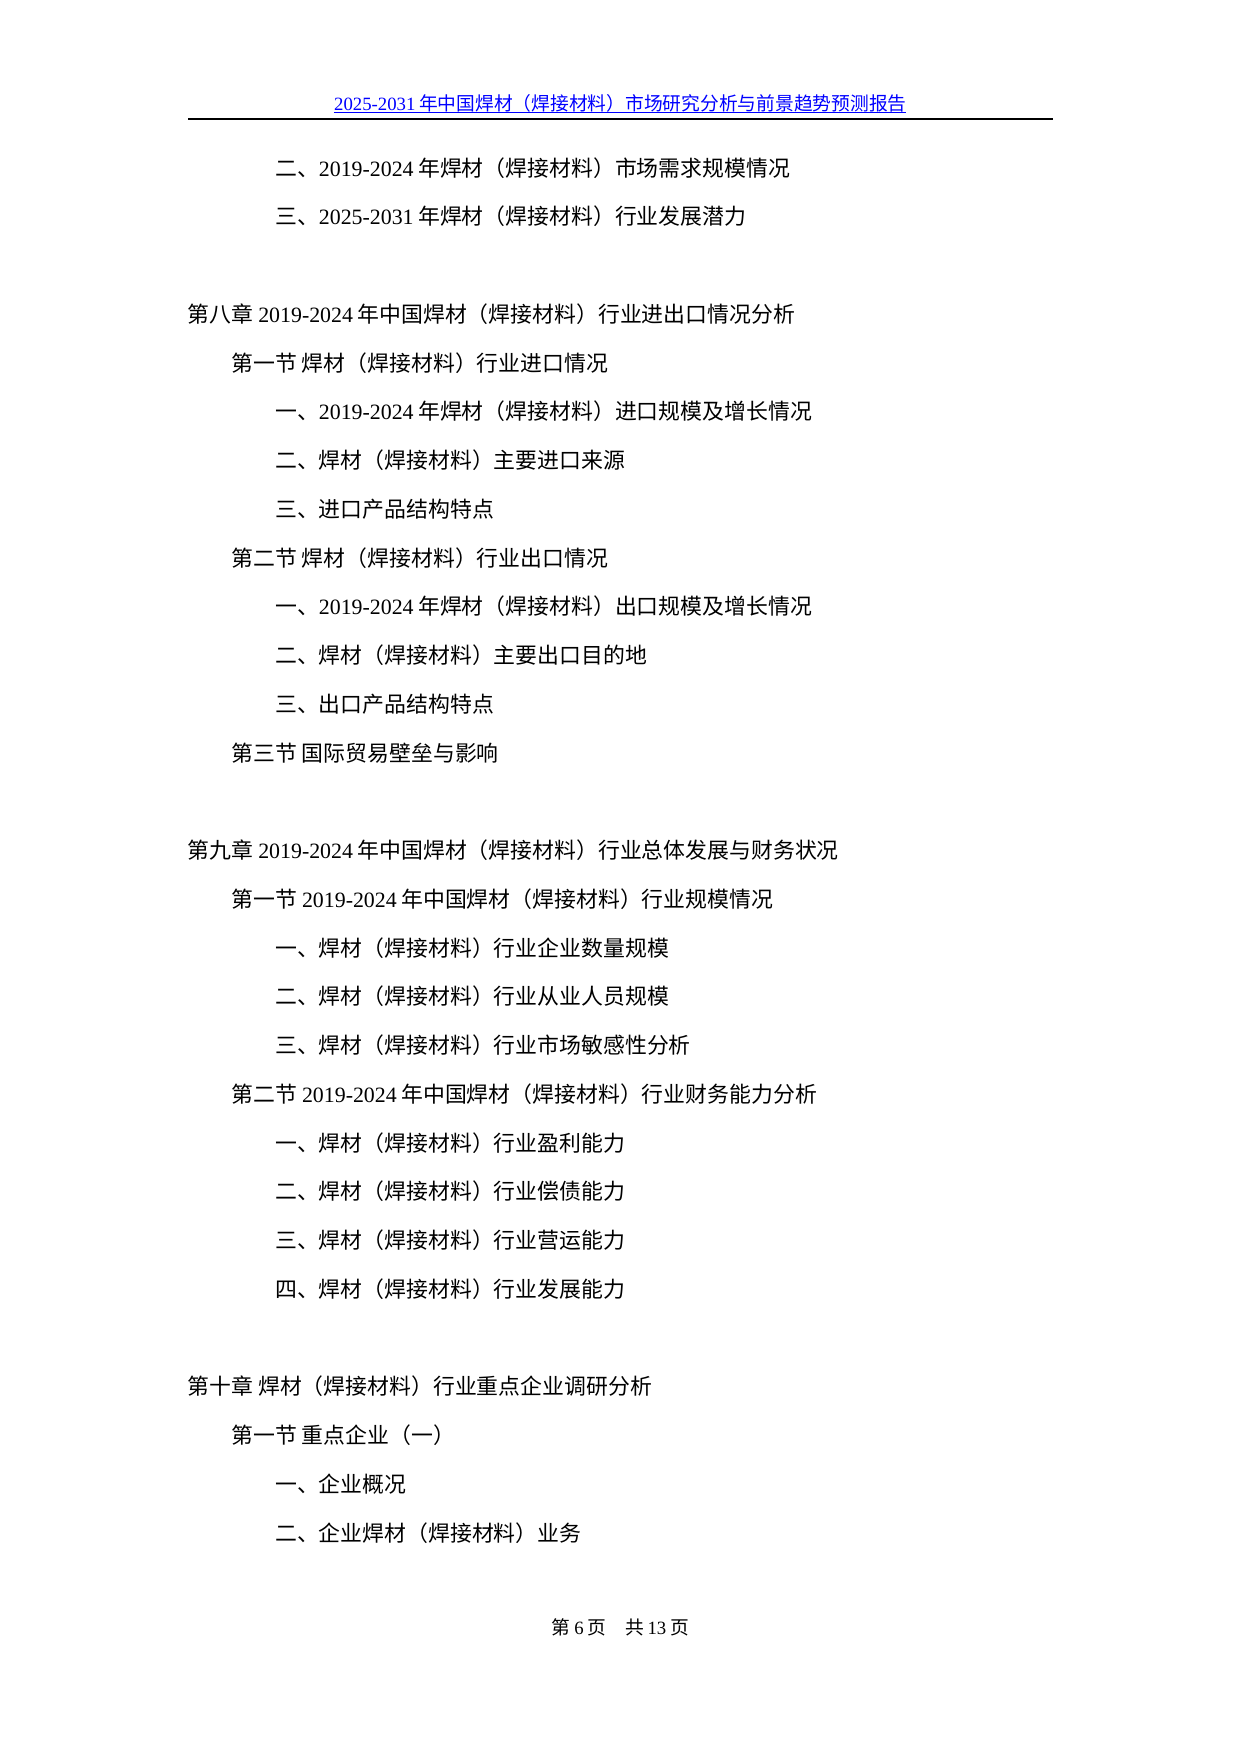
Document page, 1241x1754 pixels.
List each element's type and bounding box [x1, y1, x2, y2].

text [187, 150, 1053, 1548]
